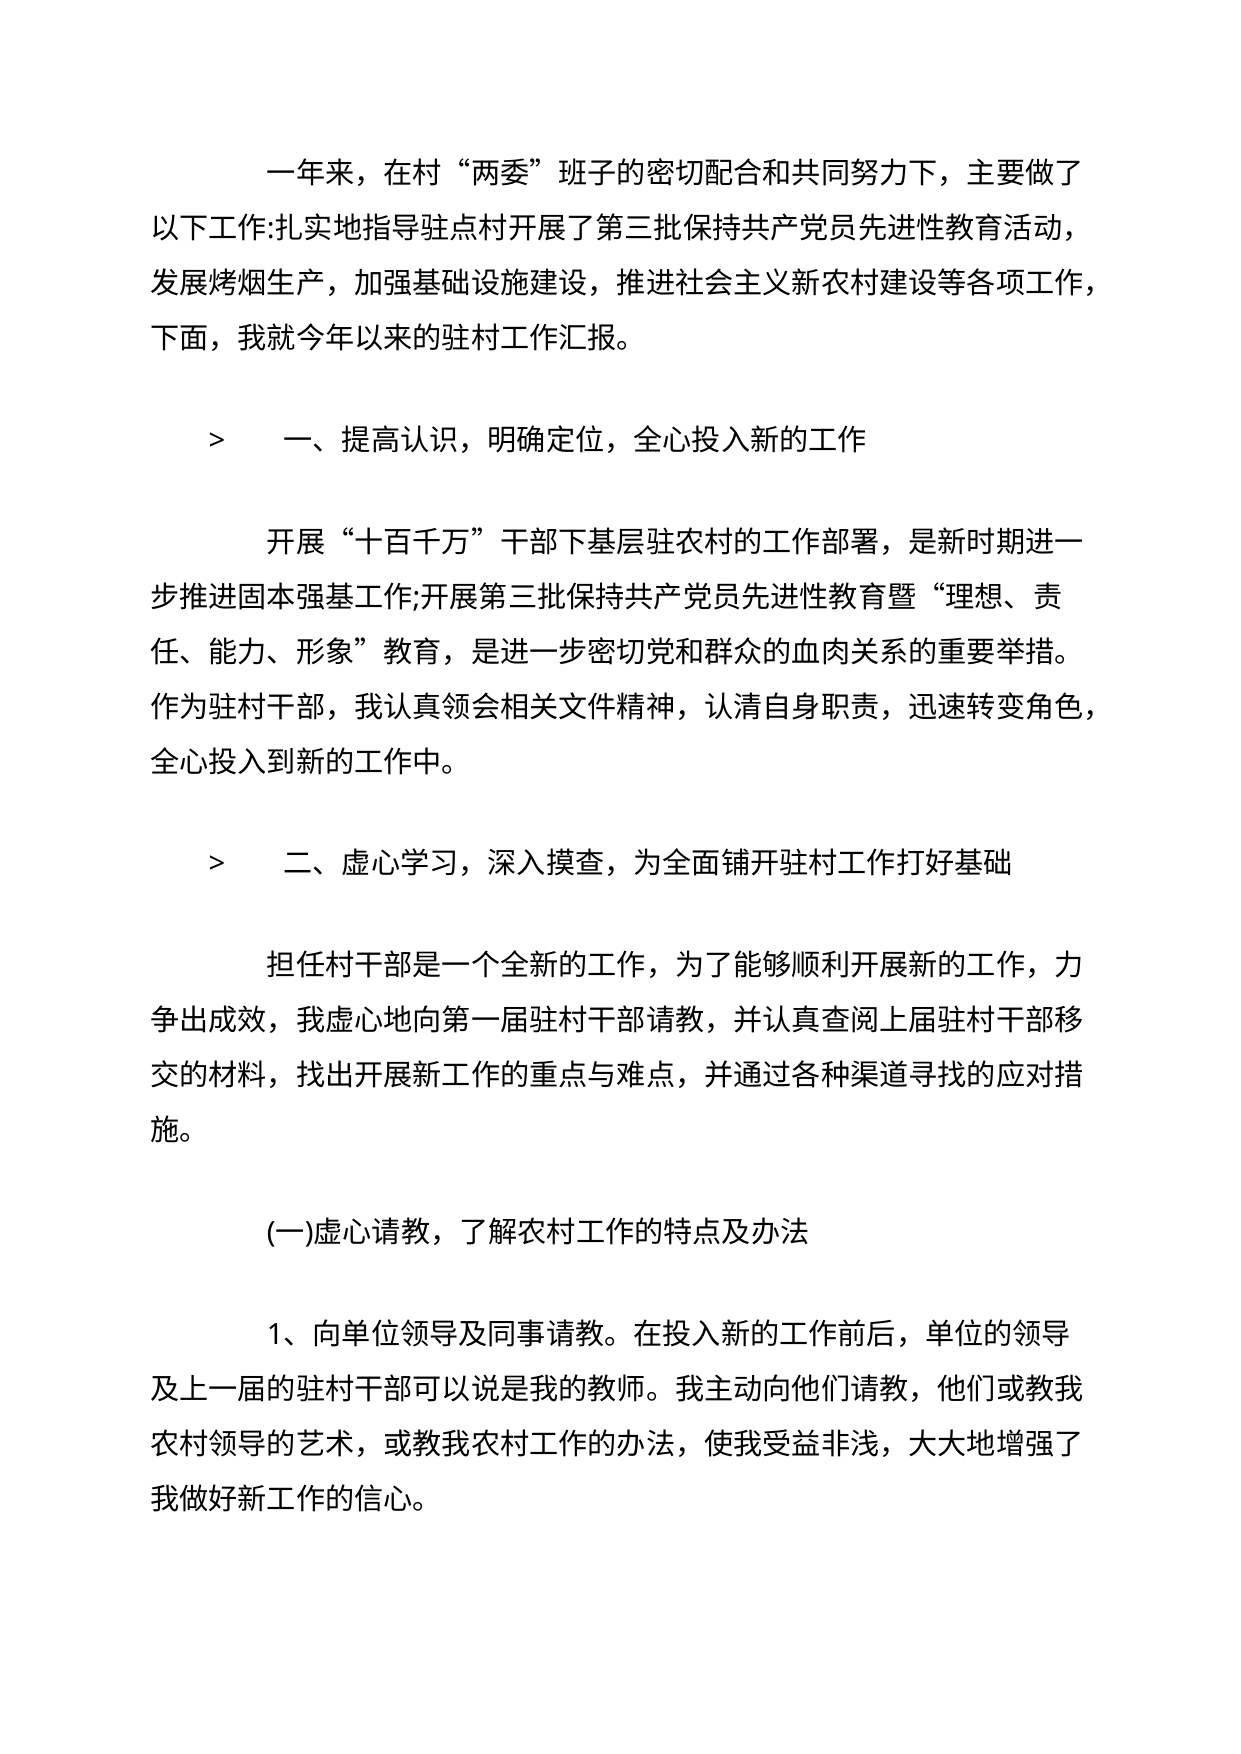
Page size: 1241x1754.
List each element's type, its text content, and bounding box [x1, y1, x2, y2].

text > 二、虚心学习，深入摸查，为全面铺开驻村工作打好基础 [150, 840, 1090, 882]
text 开展“十百千万”干部下基层驻农村的工作部署，是新时期进一步推进固本强基工作;开展第三批保持共产党员先进性教育暨“理想、责任、能力、形象”教育，是进一步密切党和群众的血肉关系的重要举措。作为驻村干部，我认真领会相关文件精神，认清自身职责，迅速转变角色，全心投入到新的工作中。 [150, 518, 1090, 781]
text 一年来，在村“两委”班子的密切配合和共同努力下，主要做了以下工作:扎实地指导驻点村开展了第三批保持共产党员先进性教育活动，发展烤烟生产，加强基础设施建设，推进社会主义新农村建设等各项工作，下面，我就今年以来的驻村工作汇报。 [150, 150, 1090, 357]
text 1、向单位领导及同事请教。在投入新的工作前后，单位的领导及上一届的驻村干部可以说是我的教师。我主动向他们请教，他们或教我农村领导的艺术，或教我农村工作的办法，使我受益非浅，大大地增强了我做好新工作的信心。 [150, 1310, 1090, 1517]
text (一)虚心请教，了解农村工作的特点及办法 [150, 1208, 1090, 1251]
text 担任村干部是一个全新的工作，为了能够顺利开展新的工作，力争出成效，我虚心地向第一届驻村干部请教，并认真查阅上届驻村干部移交的材料，找出开展新工作的重点与难点，并通过各种渠道寻找的应对措施。 [150, 942, 1090, 1149]
text > 一、提高认识，明确定位，全心投入新的工作 [150, 417, 1090, 459]
